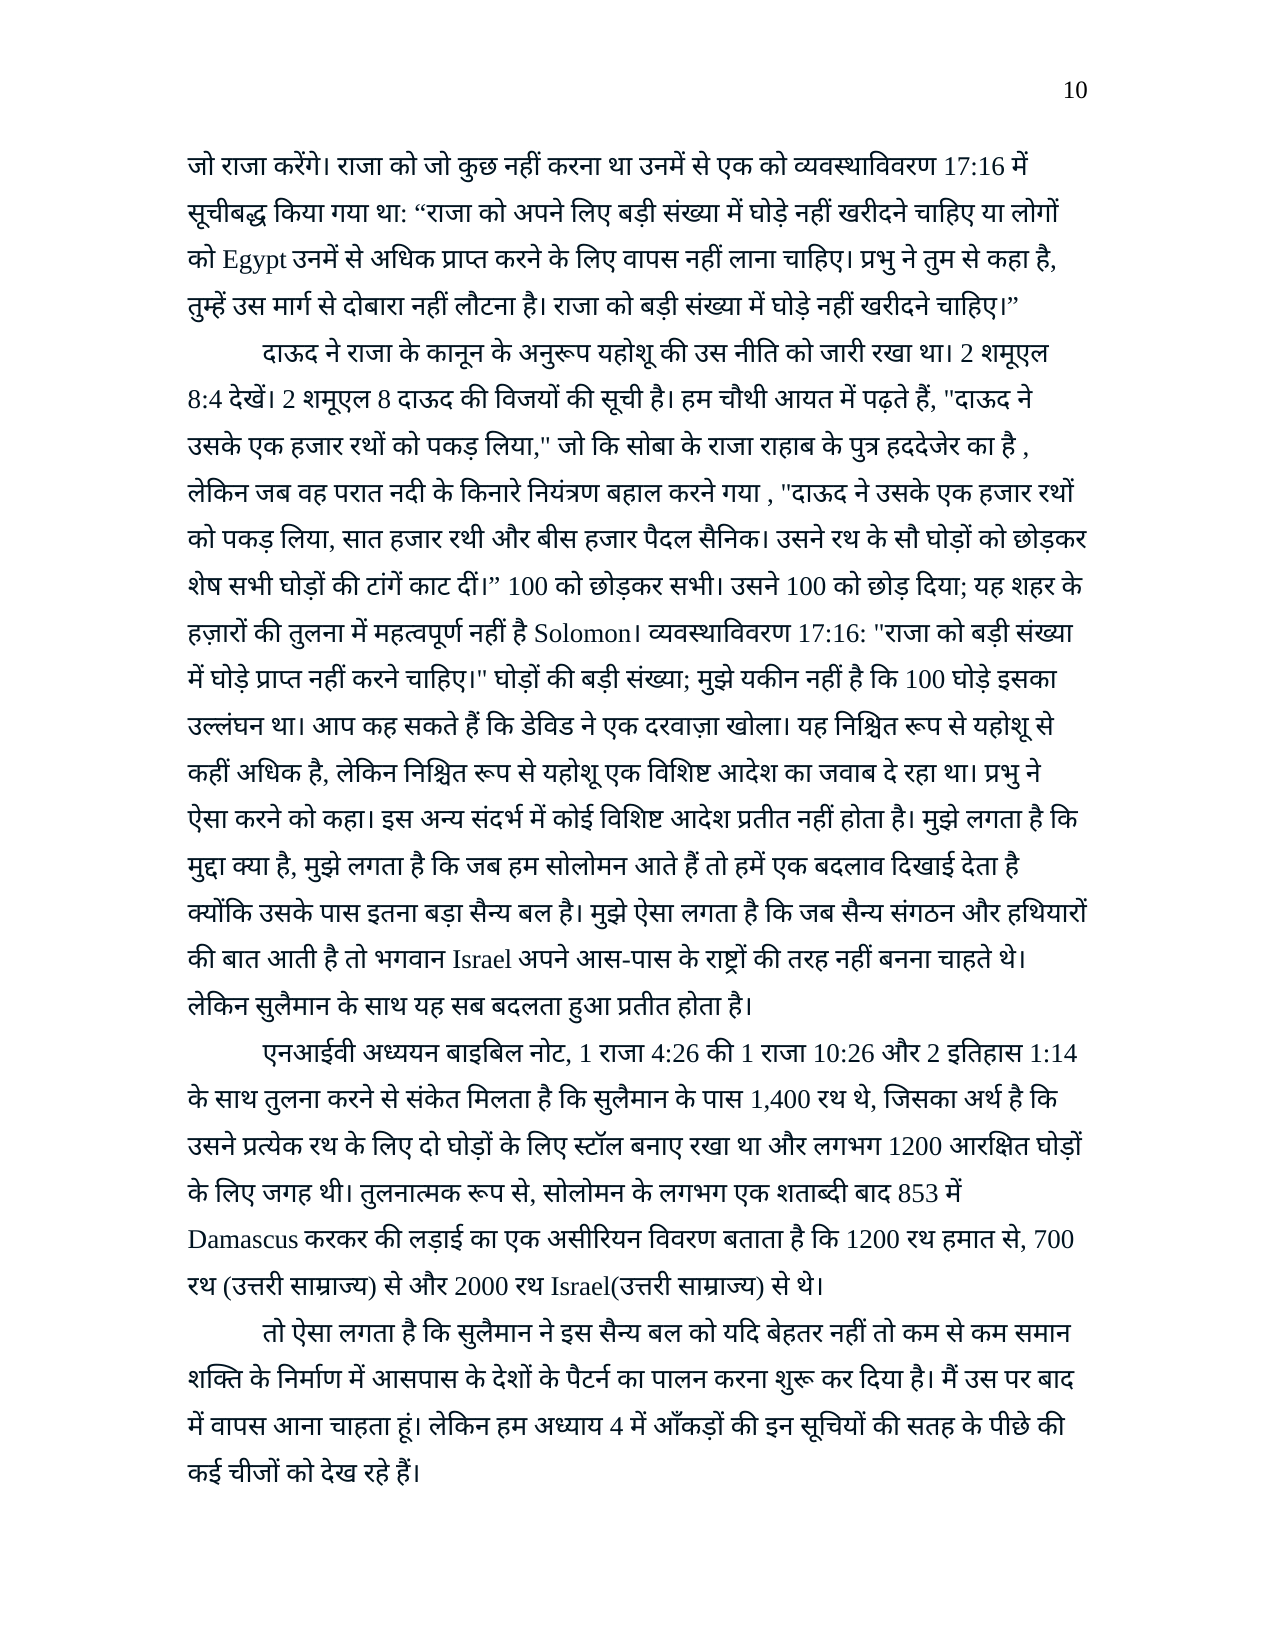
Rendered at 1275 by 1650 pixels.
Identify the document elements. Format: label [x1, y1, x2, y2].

text [187, 150, 1087, 1488]
